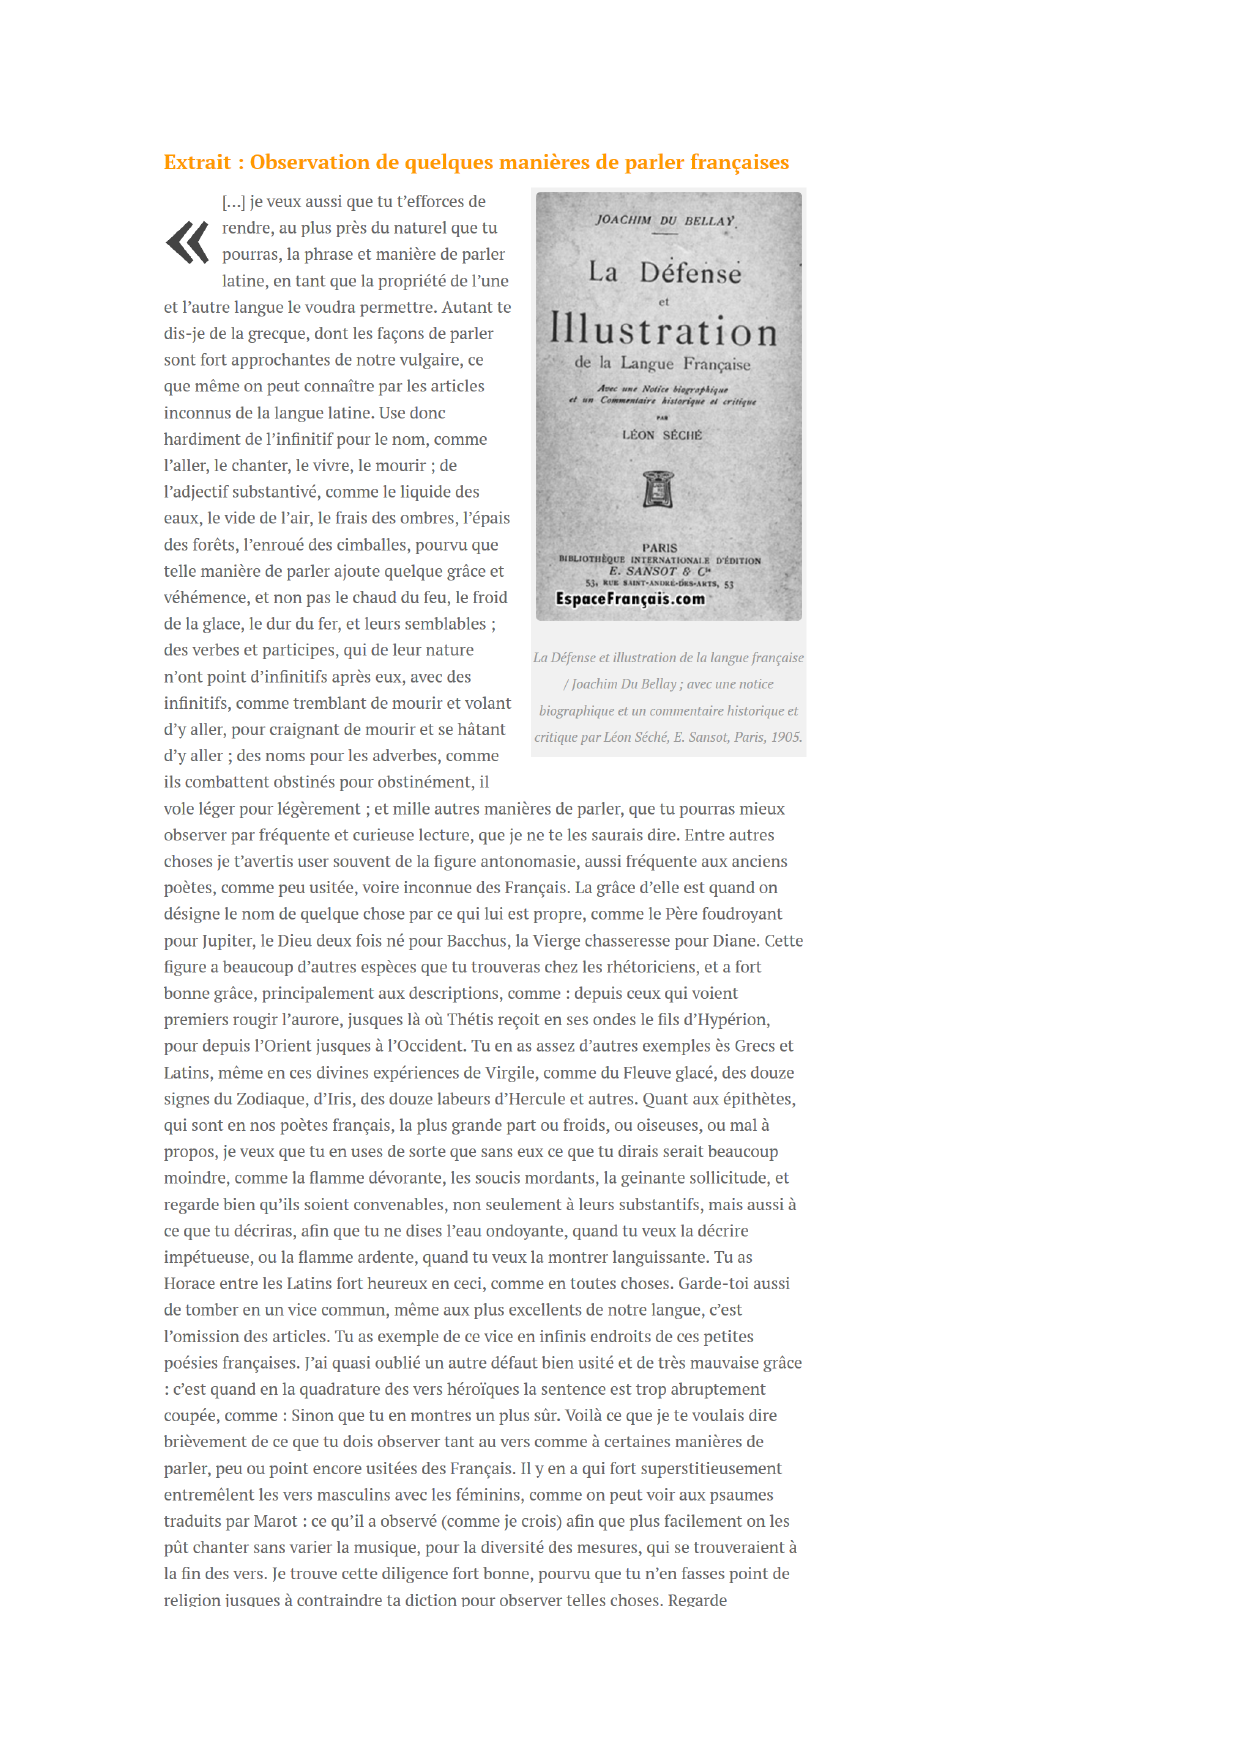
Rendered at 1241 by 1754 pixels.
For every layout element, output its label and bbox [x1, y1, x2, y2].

picture [147, 147, 814, 1607]
